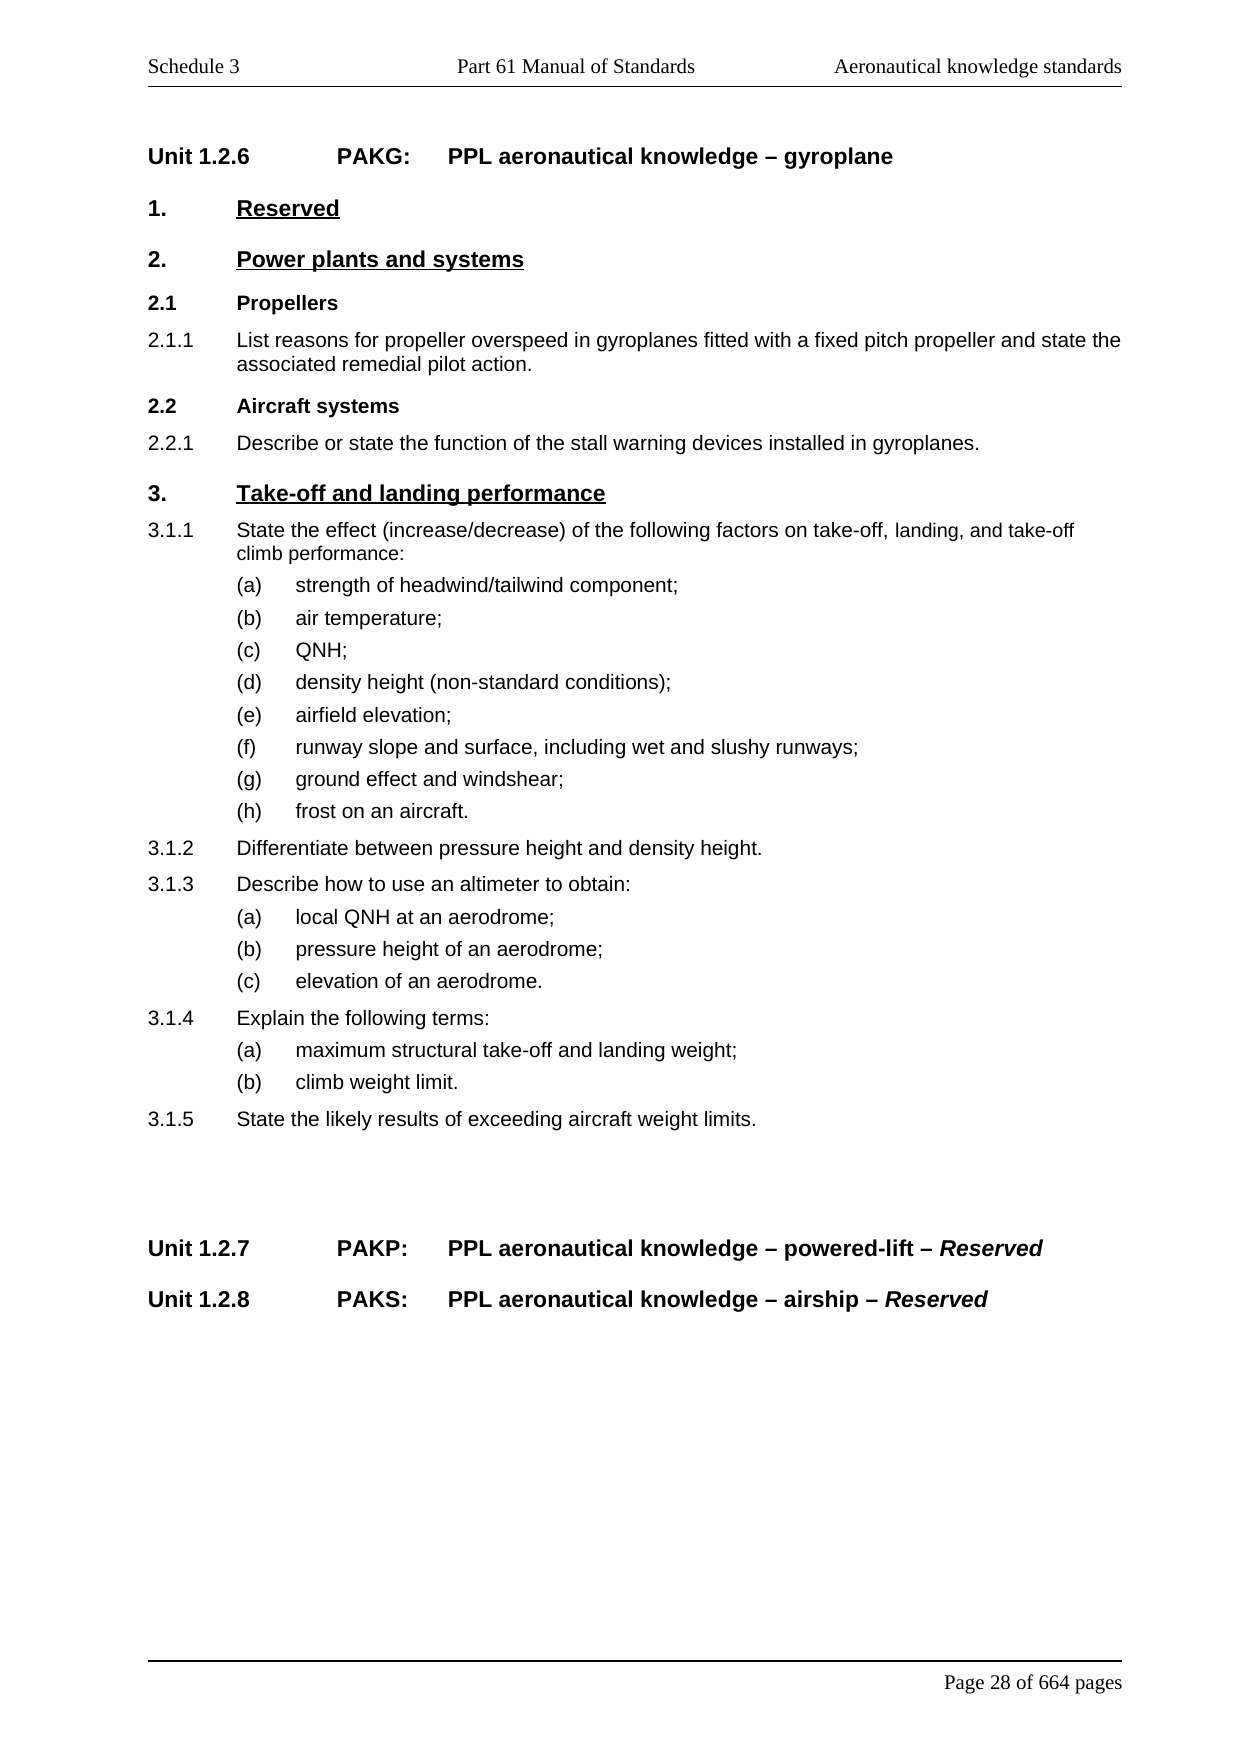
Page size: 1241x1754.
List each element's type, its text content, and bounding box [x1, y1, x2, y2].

text runway slope and surface, including wet and slushy runways; [236, 735, 1122, 759]
text ground effect and windshear; [236, 767, 1122, 791]
text State the effect (increase/decrease) of the following factors on take-off, landing, and take-off climb performance: [148, 518, 1122, 565]
text air temperature; [236, 606, 1122, 629]
text Differentiate between pressure height and density height. [148, 836, 1122, 860]
subtitle Take-off and landing performance [148, 479, 1122, 506]
text density height (non-standard conditions); [236, 670, 1122, 694]
subtitle PAKP: PPL aeronautical knowledge – powered-lift – Reserved [148, 1235, 1122, 1261]
subtitle PAKS: PPL aeronautical knowledge – airship – Reserved [148, 1286, 1122, 1312]
text Explain the following terms: [148, 1006, 1122, 1029]
text airfield elevation; [236, 702, 1122, 726]
text local QNH at an aerodrome; [236, 904, 1122, 928]
subtitle Power plants and systems [148, 246, 1122, 272]
text climb weight limit. [236, 1070, 1122, 1094]
text State the likely results of exceeding aircraft weight limits. [148, 1107, 1122, 1131]
text QNH; [236, 638, 1122, 662]
text Describe how to use an altimeter to obtain: [148, 872, 1122, 896]
subtitle PAKG: PPL aeronautical knowledge – gyroplane [148, 143, 1122, 169]
text List reasons for propeller overspeed in gyroplanes fitted with a fixed pitch propeller and state the associated remedial pilot action. [148, 327, 1122, 375]
text elevation of an aerodrome. [236, 969, 1122, 993]
text pressure height of an aerodrome; [236, 937, 1122, 961]
text Describe or state the function of the stall warning devices installed in gyroplanes. [148, 431, 1122, 454]
text maximum structural take-off and landing weight; [236, 1038, 1122, 1062]
text Aircraft systems [148, 394, 1122, 418]
subtitle Reserved [148, 194, 1122, 221]
text strength of headwind/tailwind component; [236, 573, 1122, 597]
text frost on an aircraft. [236, 799, 1122, 823]
text Propellers [148, 291, 1122, 315]
